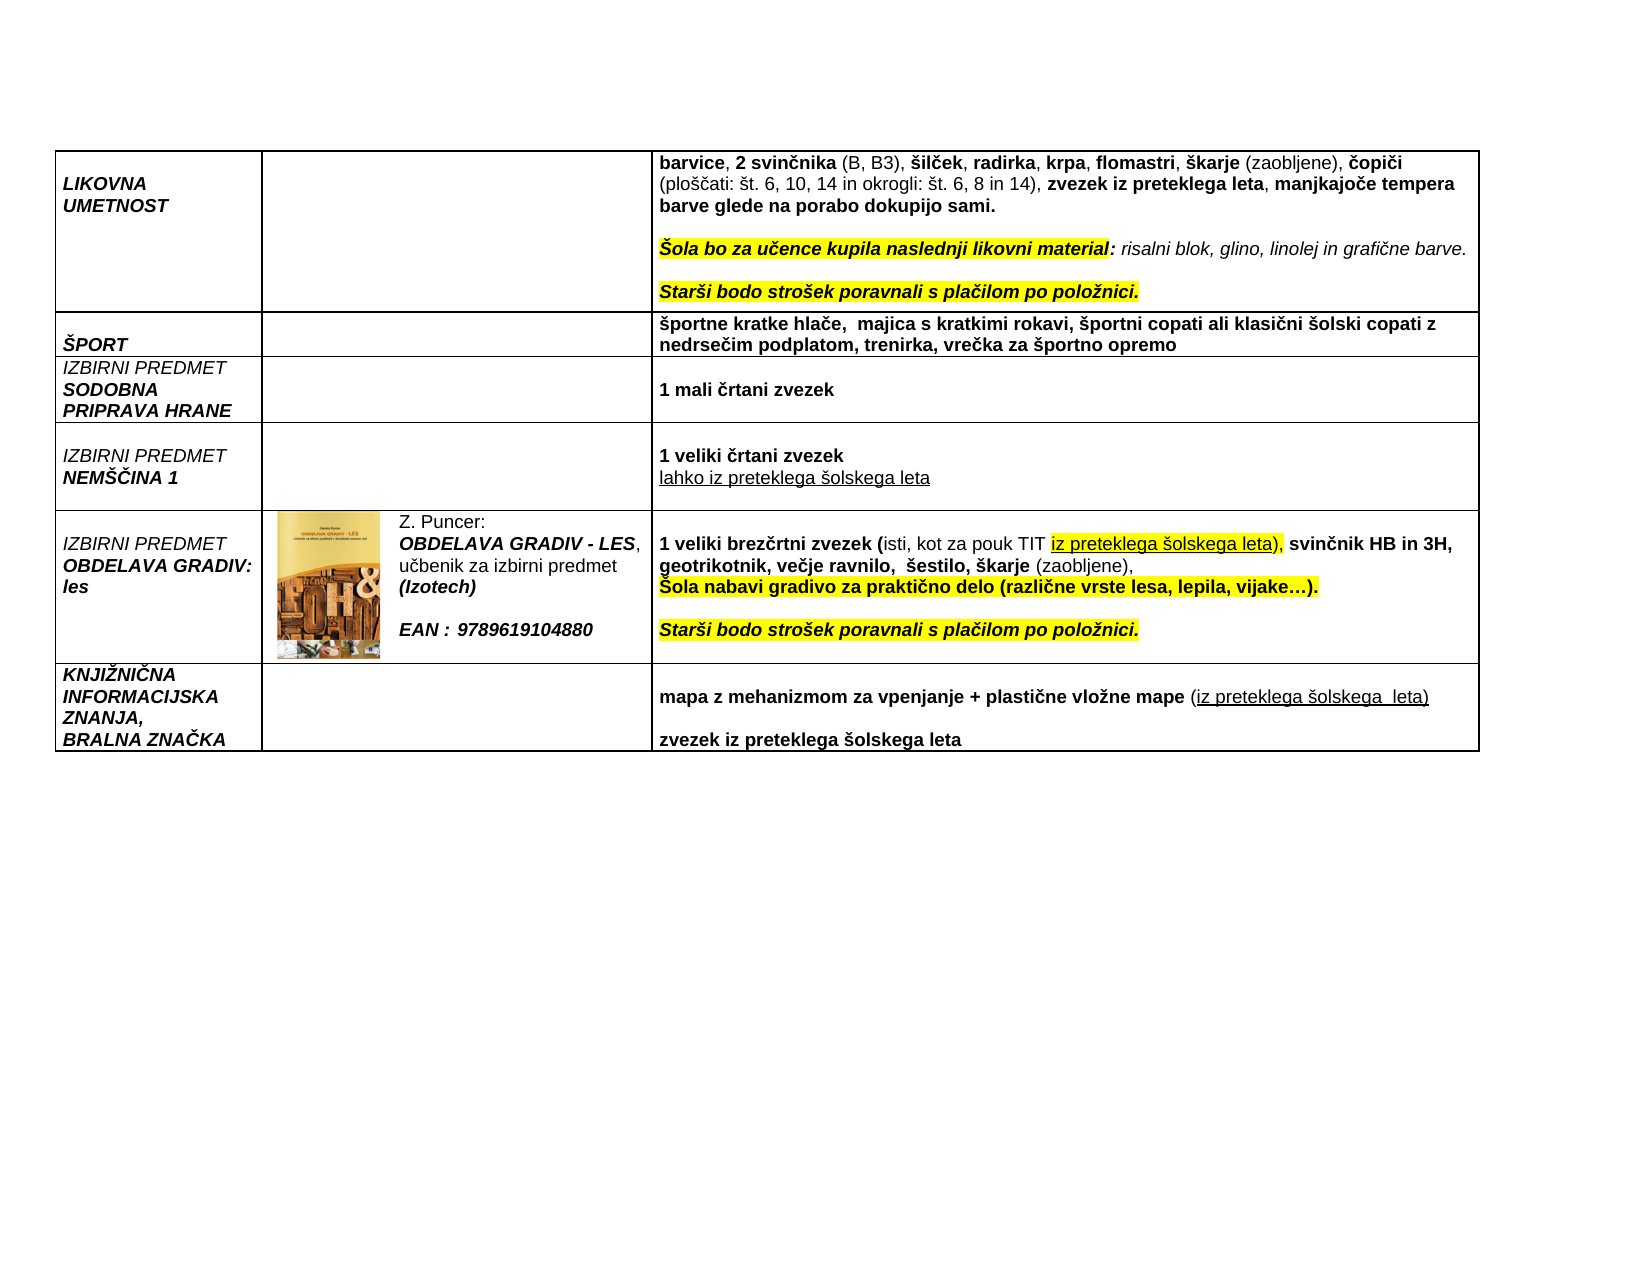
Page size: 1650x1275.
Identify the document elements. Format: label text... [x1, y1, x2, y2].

table_cell Z. Puncer: OBDELAVA GRADIV - LES, učbenik za izbirni predmet (Izotech) EAN : 9789619104880 [263, 511, 651, 662]
table_cell 1 veliki brezčrtni zvezek (isti, kot za pouk TIT iz preteklega šolskega leta), svinčnik HB in 3H, geotrikotnik, večje ravnilo, šestilo, škarje (zaobljene), Šola nabavi gradivo za praktično delo (različne vrste lesa, lepila, vijake…). Starši bodo strošek poravnali s plačilom po položnici. [653, 511, 1478, 662]
table_cell [263, 664, 651, 750]
table_cell ŠPORT [56, 313, 261, 356]
table_cell IZBIRNI PREDMET SODOBNA PRIPRAVA HRANE [56, 357, 261, 422]
table_cell [263, 423, 651, 510]
picture [277, 511, 380, 658]
table_cell barvice, 2 svinčnika (B, B3), šilček, radirka, krpa, flomastri, škarje (zaobljene), čopiči (ploščati: št. 6, 10, okrogli: št. 6, 8 in 14), zvezek iz preteklega leta, manjkajoče tempera barve glede na porabo dokupijo sami. Šola bo za učence kupila naslednji likovni material: risalni blok, glino, linolej in grafične barve. Starši bodo strošek poravnali s plačilom po položnici. [653, 152, 1478, 311]
table_cell LIKOVNA UMETNOST [56, 152, 261, 311]
table_cell športne kratke hlače, majica s kratkimi rokavi, športni copati ali klasični šolski copati z nedrsečim podplatom, trenirka, vrečka za športno opremo [653, 313, 1478, 356]
table_cell [263, 313, 651, 356]
table_cell 1 mali črtani zvezek [653, 357, 1478, 422]
table_cell [263, 152, 651, 311]
table_cell KNJIŽNIČNA INFORMACIJSKA ZNANJA, BRALNA ZNAČKA [56, 664, 261, 750]
table_cell mapa z mehanizmom za vpenjanje + plastične vložne mape (iz preteklega šolskega leta) zvezek iz preteklega šolskega leta [653, 664, 1478, 750]
table_cell IZBIRNI PREDMET NEMŠČINA 1 [56, 423, 261, 510]
table_cell 1 veliki črtani zvezek lahko iz preteklega šolskega leta [653, 423, 1478, 510]
table_cell IZBIRNI PREDMET OBDELAVA GRADIV: les [56, 511, 261, 662]
table_cell [263, 357, 651, 422]
